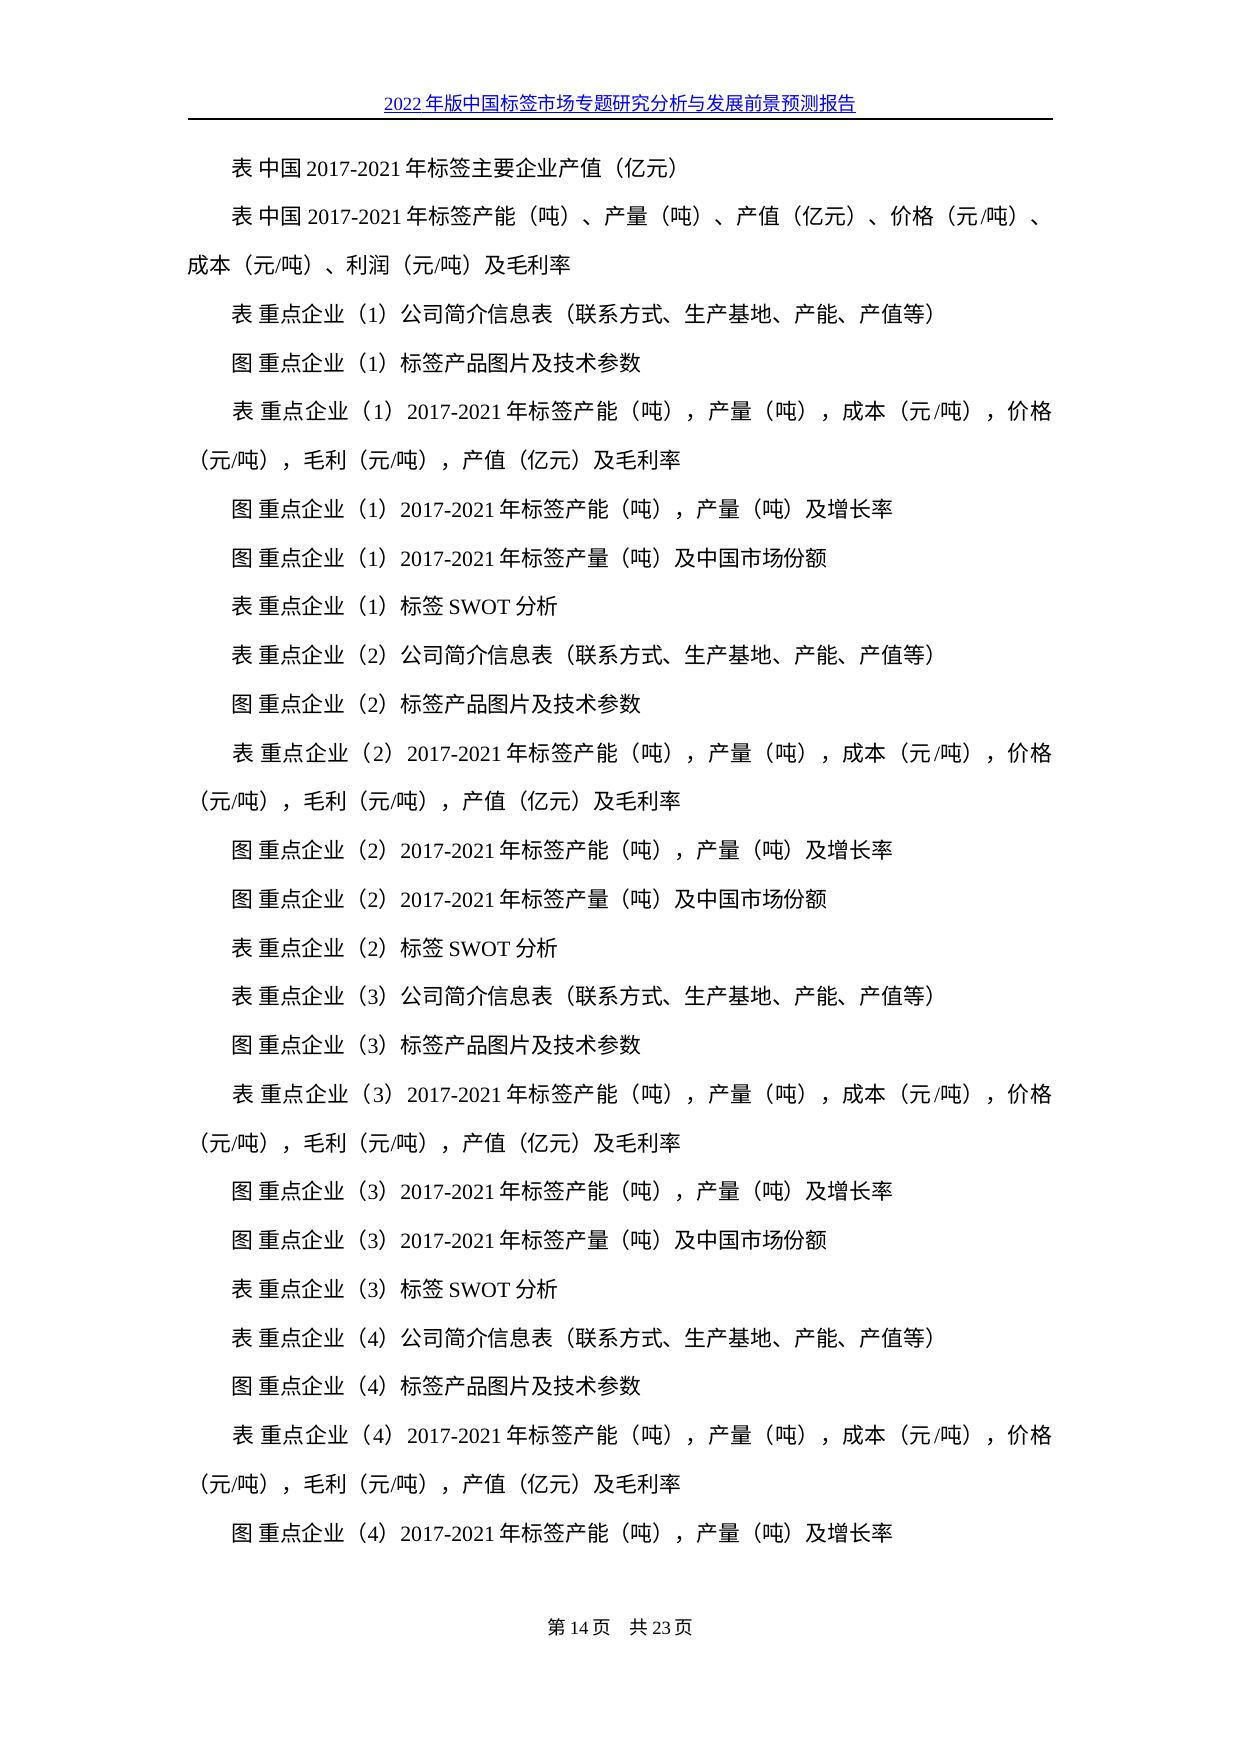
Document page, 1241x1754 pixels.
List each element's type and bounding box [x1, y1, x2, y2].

text [187, 150, 1053, 1548]
